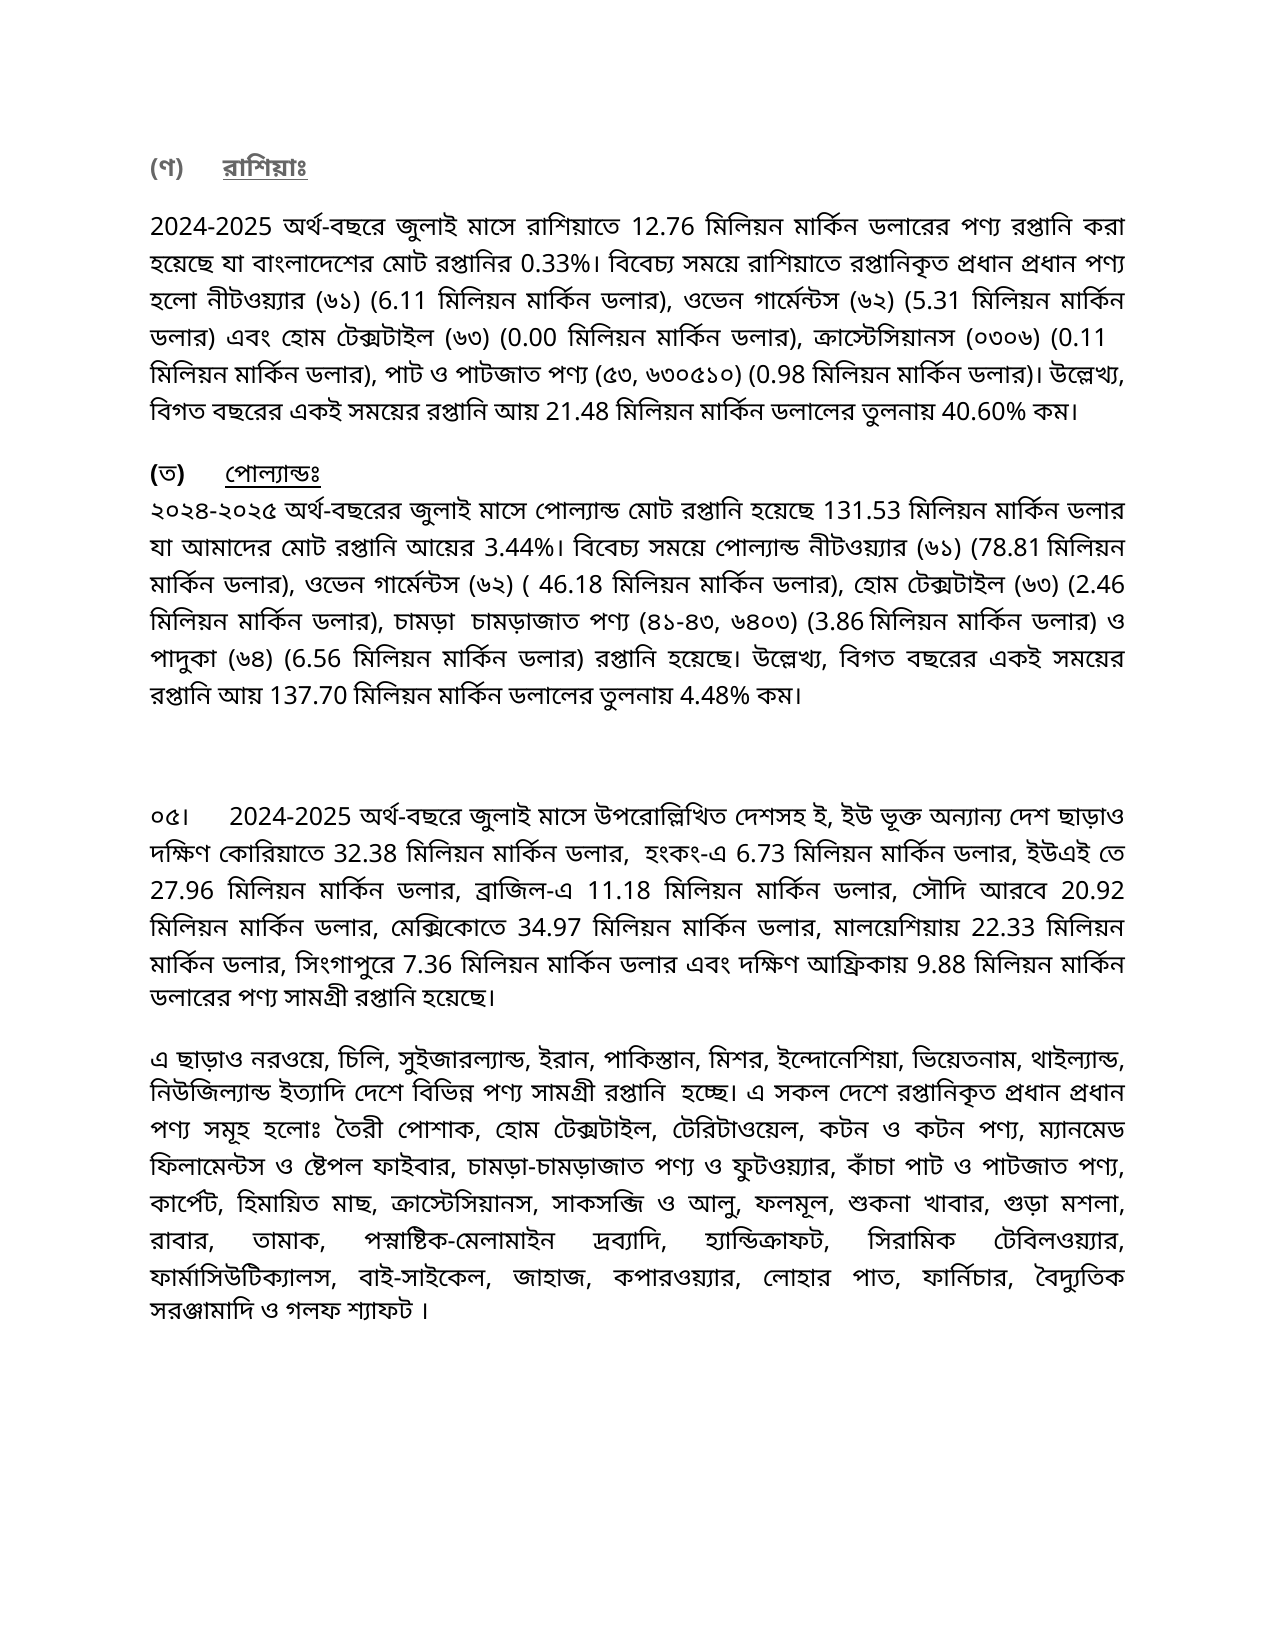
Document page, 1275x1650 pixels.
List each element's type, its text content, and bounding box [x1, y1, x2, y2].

text (ত) পোল্যান্ডঃ [150, 456, 1125, 493]
text (ণ) রাশিয়াঃ [150, 150, 1125, 184]
text এ ছাড়াও নরওয়ে, চিলি, সুইজারল্যান্ড, ইরান, পাকিস্তান, মিশর, ইন্দোনেশিয়া, ভিয়েতনাম, থাইল্যান্ড, নিউজিল্যান্ড ইত্যাদি দেশে বিভিন্ন পণ্য সামগ্রী রপ্তানি হচ্ছে। এ সকল দেশে রপ্তানিকৃত প্রধান প্রধান পণ্য সমূহ হলোঃ তৈরী পোশাক, হোম টেক্সটাইল, টেরিটাওয়েল, কটন ও কটন পণ্য, ম্যানমেড ফিলামেন্টস ও ষ্টেপল ফাইবার, চামড়া-চামড়াজাত পণ্য ও ফুটওয়্যার, কাঁচা পাট ও পাটজাত পণ্য, কার্পেট, হিমায়িত মাছ, ক্রাস্টেসিয়ানস, সাকসব্জি ও আলু, ফলমূল, শুকনা খাবার, গুড়া মশলা, রাবার, তামাক, পস্নাষ্টিক-মেলামাইন দ্রব্যাদি, হ্যান্ডিক্রাফট, সিরামিক টেবিলওয়্যার, ফার্মাসিউটিক্যালস, বাই-সাইকেল, জাহাজ, কপারওয়্যার, লোহার পাত, ফার্নিচার, বৈদ্যুতিক সরঞ্জামাদি ও গলফ শ্যাফট । [150, 1042, 1125, 1330]
text 2024-2025 অর্থ-বছরে জুলাই মাসে রাশিয়াতে 12.76 মিলিয়ন মার্কিন ডলারের পণ্য রপ্তানি করা হয়েছে যা বাংলাদেশের মোট রপ্তানির 0.33%। বিবেচ্য সময়ে রাশিয়াতে রপ্তানিকৃত প্রধান প্রধান পণ্য হলো নীটওয়্যার (৬১) (6.11 মিলিয়ন মার্কিন ডলার), ওভেন গার্মেন্টস (৬২) (5.31 মিলিয়ন মার্কিন ডলার) এবং হোম টেক্সটাইল (৬৩) (0.00 মিলিয়ন মার্কিন ডলার), ক্রাস্টেসিয়ানস (০৩০৬) (0.11 মিলিয়ন মার্কিন ডলার), পাট ও পাটজাত পণ্য (৫৩, ৬৩০৫১০) (0.98 মিলিয়ন মার্কিন ডলার)। উল্লেখ্য, বিগত বছরের একই সময়ের রপ্তানি আয় 21.48 মিলিয়ন মার্কিন ডলালের তুলনায় 40.60% কম। [150, 209, 1125, 431]
text ০৫। 2024-2025 অর্থ-বছরে জুলাই মাসে উপরোল্লিখিত দেশসহ ই, ইউ ভূক্ত অন্যান্য দেশ ছাড়াও দক্ষিণ কোরিয়াতে 32.38 মিলিয়ন মার্কিন ডলার, হংকং-এ 6.73 মিলিয়ন মার্কিন ডলার, ইউএই তে 27.96 মিলিয়ন মার্কিন ডলার, ব্রাজিল-এ 11.18 মিলিয়ন মার্কিন ডলার, সৌদি আরবে 20.92 মিলিয়ন মার্কিন ডলার, মেক্সিকোতে 34.97 মিলিয়ন মার্কিন ডলার, মালয়েশিয়ায় 22.33 মিলিয়ন মার্কিন ডলার, সিংগাপুরে 7.36 মিলিয়ন মার্কিন ডলার এবং দক্ষিণ আফ্রিকায় 9.88 মিলিয়ন মার্কিন ডলারের পণ্য সামগ্রী রপ্তানি হয়েছে। [150, 799, 1125, 1017]
text ২০২৪-২০২৫ অর্থ-বছরের জুলাই মাসে পোল্যান্ড মোট রপ্তানি হয়েছে 131.53 মিলিয়ন মার্কিন ডলার যা আমাদের মোট রপ্তানি আয়ের 3.44%। বিবেচ্য সময়ে পোল্যান্ড নীটওয়্যার (৬১) (78.81মিলিয়ন মার্কিন ডলার), ওভেন গার্মেন্টস (৬২) ( 46.18 মিলিয়ন মার্কিন ডলার), হোম টেক্সটাইল (৬৩) (2.46 মিলিয়ন মার্কিন ডলার), চামড়া চামড়াজাত পণ্য (৪১-৪৩, ৬৪০৩) (3.86মিলিয়ন মার্কিন ডলার) ও পাদুকা (৬৪) (6.56 মিলিয়ন মার্কিন ডলার) রপ্তানি হয়েছে। উল্লেখ্য, বিগত বছরের একই সময়ের রপ্তানি আয় 137.70 মিলিয়ন মার্কিন ডলালের তুলনায় 4.48% কম। [150, 493, 1125, 715]
